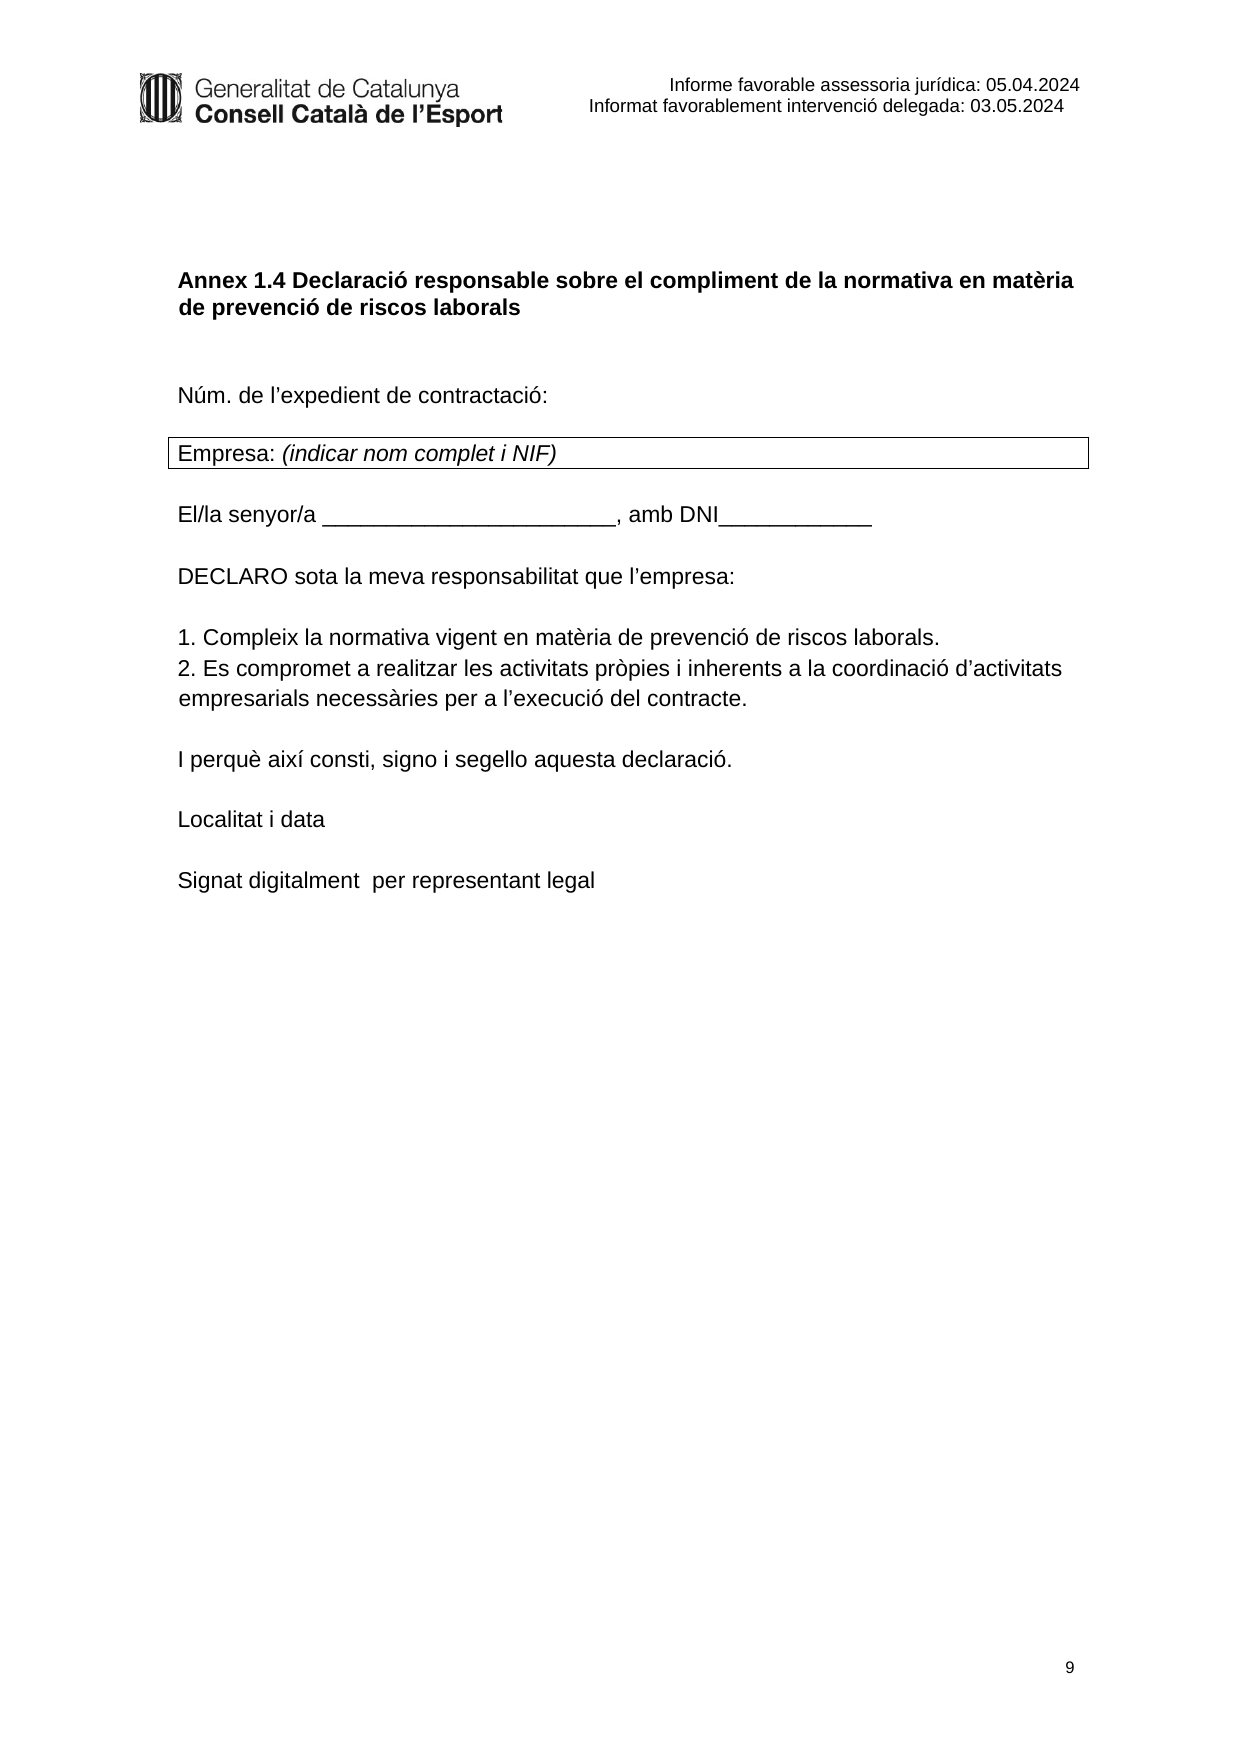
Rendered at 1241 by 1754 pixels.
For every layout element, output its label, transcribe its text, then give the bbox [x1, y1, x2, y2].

text Signat digitalment per representant legal [177, 867, 1080, 893]
text I perquè així consti, signo i segello aquesta declaració. [140, 746, 1080, 772]
text El/la senyor/a _______________________, amb DNI____________ [177, 501, 1080, 528]
text Localitat i data [140, 806, 1080, 833]
text Empresa: (indicar nom complet i NIF) [169, 438, 1088, 468]
text 2. Es compromet a realitzar les activitats pròpies i inherents a la coordinació d’activitats empresarials necessàries per a l’execució del contracte. [177, 654, 1080, 711]
text 1. Compleix la normativa vigent en matèria de prevenció de riscos laborals. [177, 624, 1080, 650]
text DECLARO sota la meva responsabilitat que l’empresa: [177, 563, 1080, 589]
subtitle Annex 1.4 Declaració responsable sobre el compliment de la normativa en matèria de prevenció de riscos laborals [177, 267, 1080, 321]
text Núm. de l’expedient de contractació: [177, 382, 1080, 409]
picture [139, 73, 503, 127]
